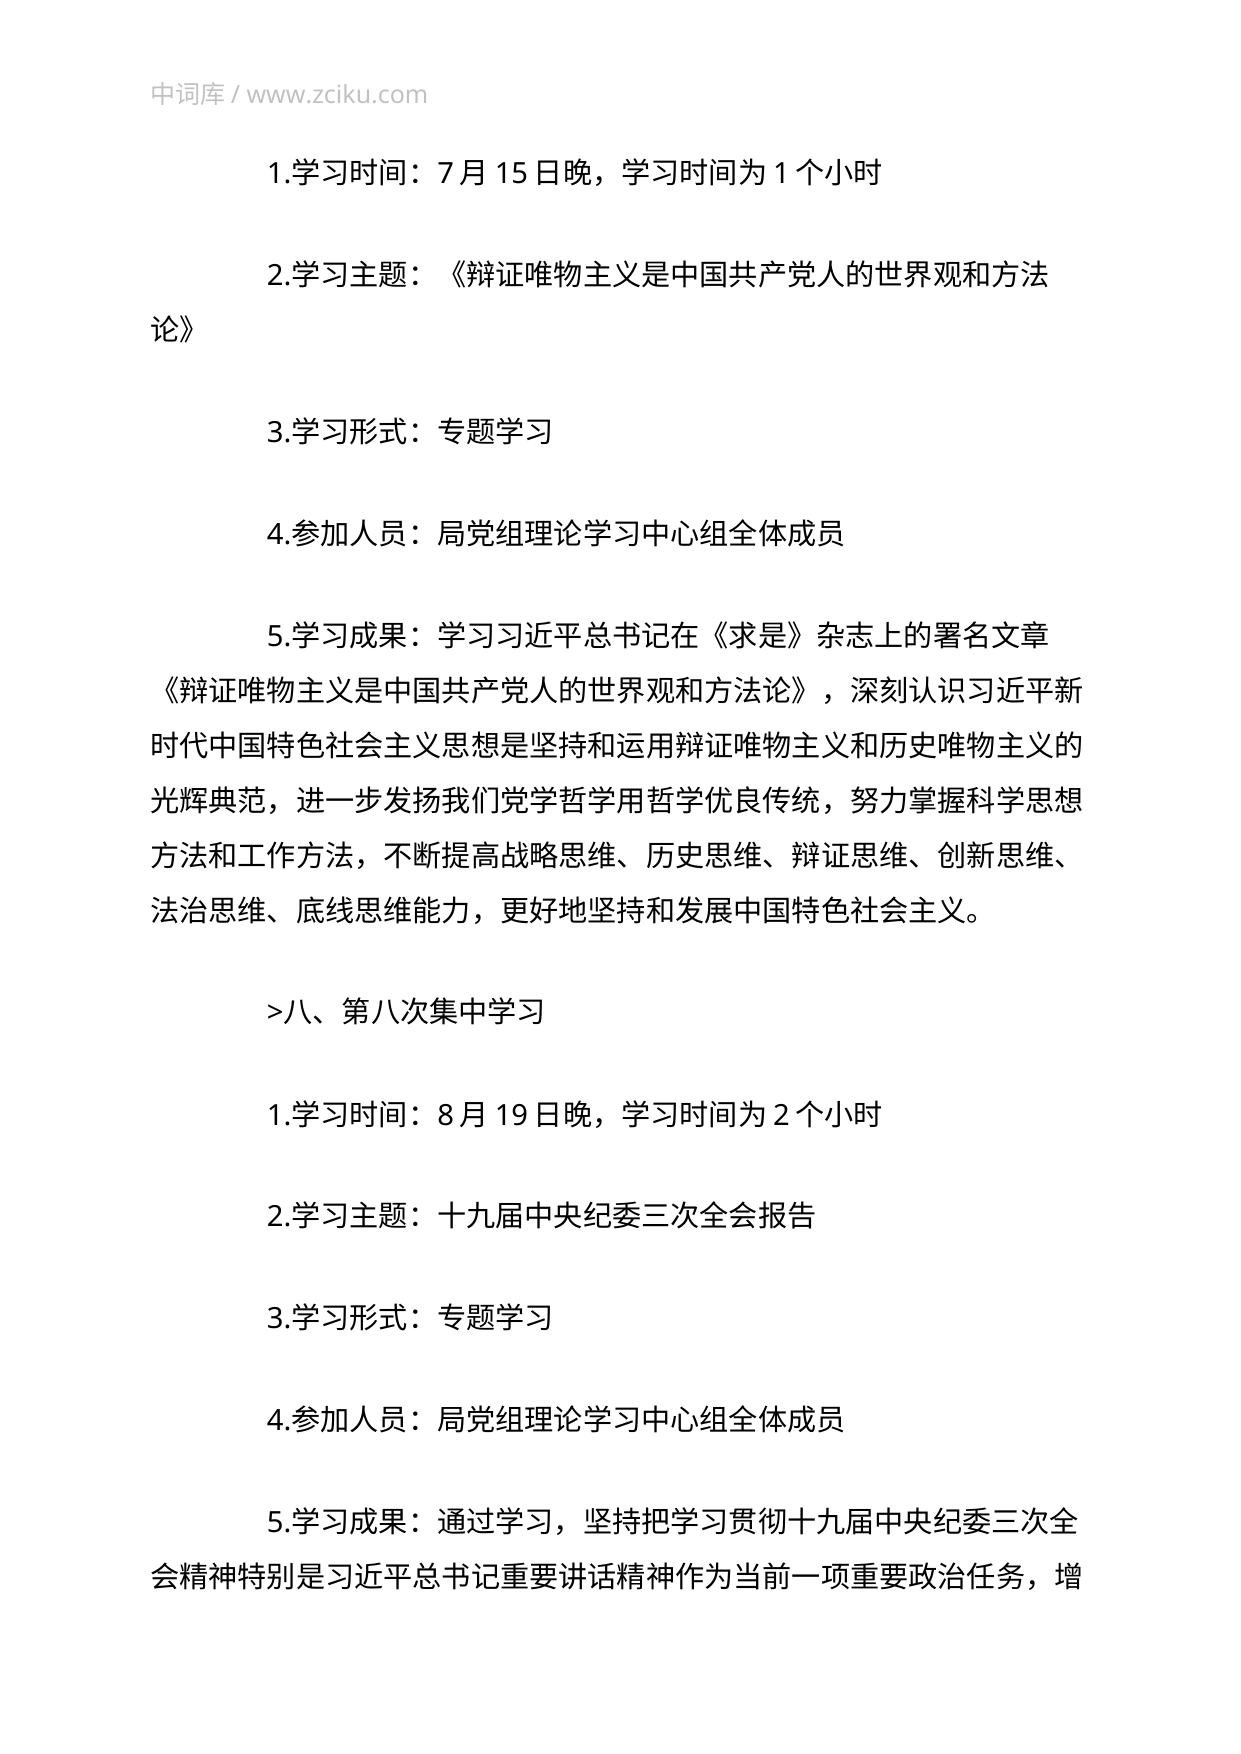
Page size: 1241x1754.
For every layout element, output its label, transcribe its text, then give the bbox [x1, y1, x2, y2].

text 5.学习成果：学习习近平总书记在《求是》杂志上的署名文章《辩证唯物主义是中国共产党人的世界观和方法论》，深刻认识习近平新时代中国特色社会主义思想是坚持和运用辩证唯物主义和历史唯物主义的光辉典范，进一步发扬我们党学哲学用哲学优良传统，努力掌握科学思想方法和工作方法，不断提高战略思维、历史思维、辩证思维、创新思维、法治思维、底线思维能力，更好地坚持和发展中国特色社会主义。 [150, 613, 1090, 929]
text 4.参加人员：局党组理论学习中心组全体成员 [150, 1397, 1090, 1439]
text 2.学习主题：《辩证唯物主义是中国共产党人的世界观和方法论》 [150, 252, 1090, 349]
text 1.学习时间：7月15日晚，学习时间为1个小时 [150, 150, 1090, 192]
text 2.学习主题：十九届中央纪委三次全会报告 [150, 1193, 1090, 1235]
text 1.学习时间：8月19日晚，学习时间为2个小时 [150, 1091, 1090, 1133]
text 3.学习形式：专题学习 [150, 409, 1090, 451]
text >八、第八次集中学习 [150, 989, 1090, 1031]
text 3.学习形式：专题学习 [150, 1295, 1090, 1337]
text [150, 1499, 1090, 1596]
text 4.参加人员：局党组理论学习中心组全体成员 [150, 511, 1090, 553]
